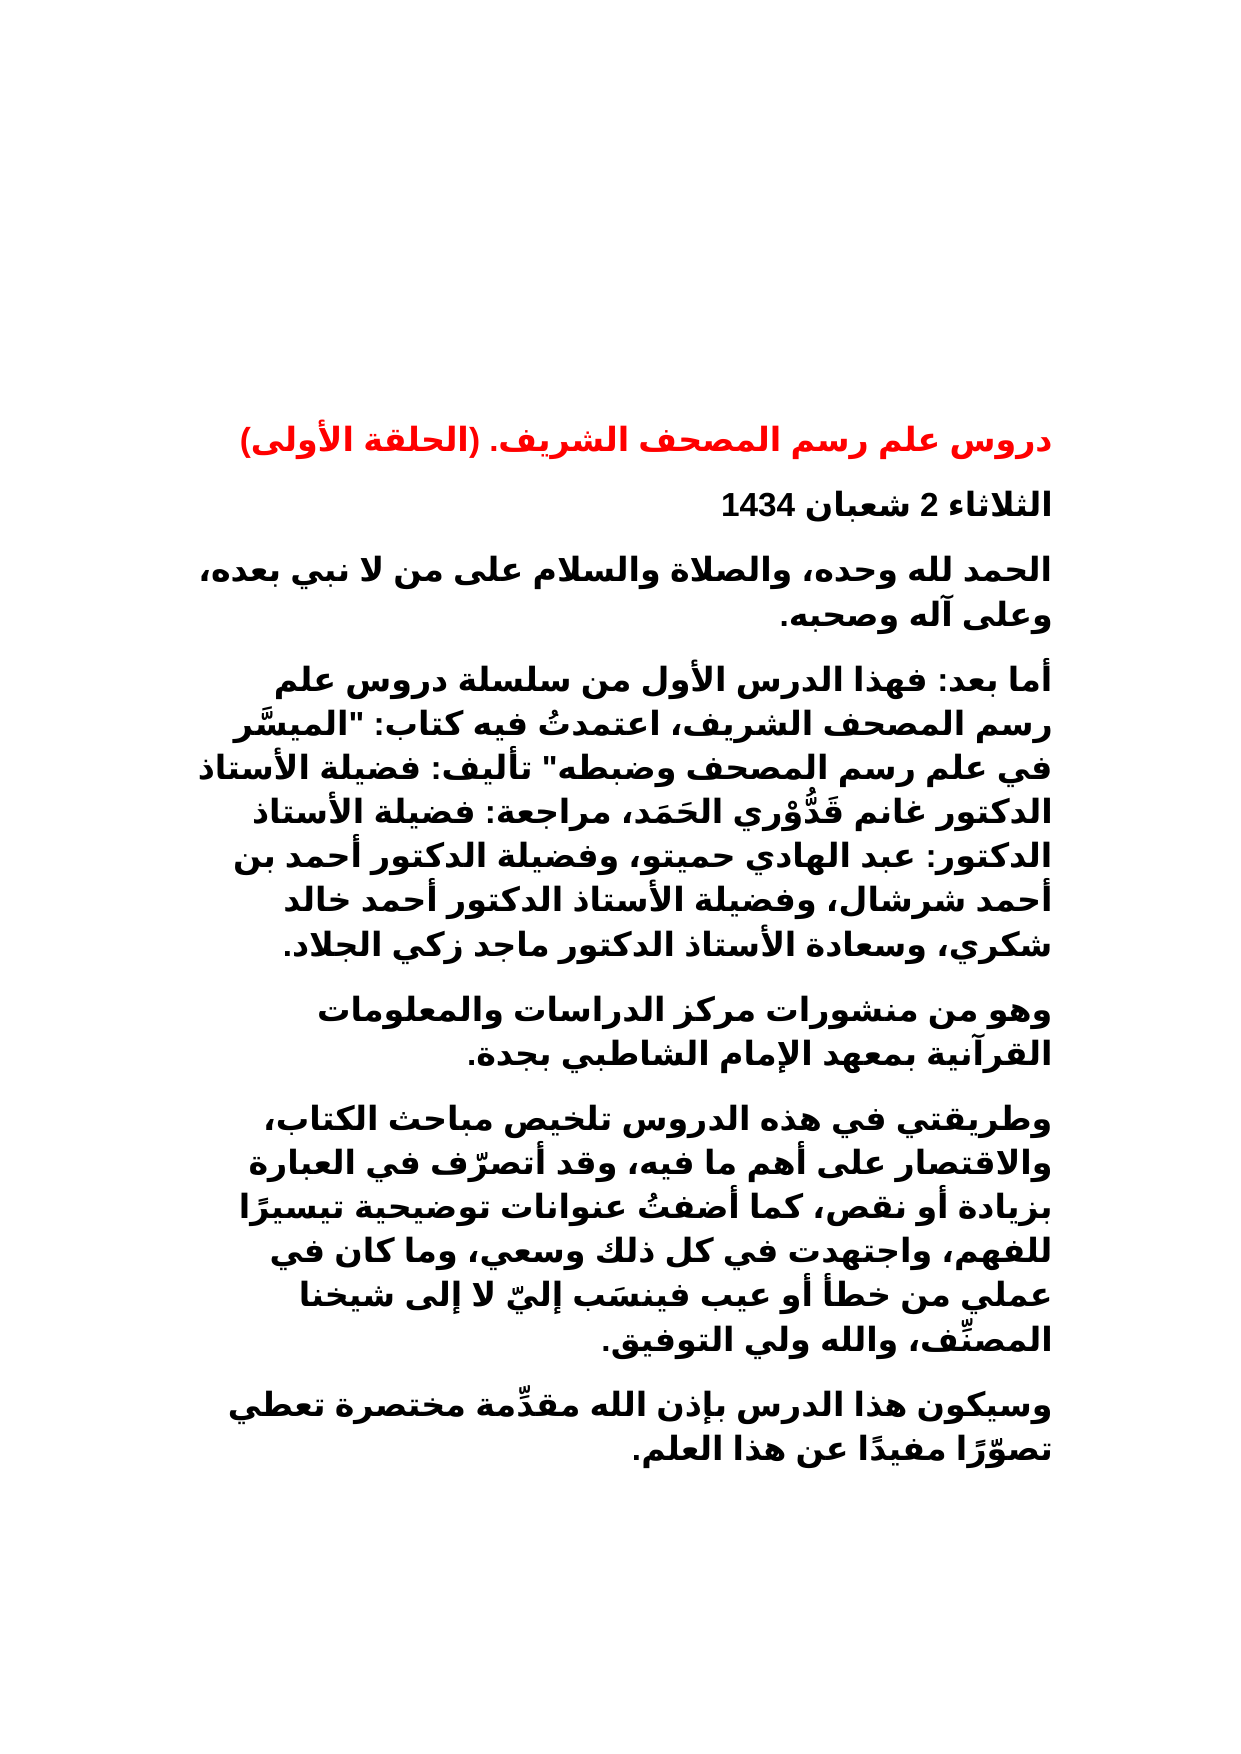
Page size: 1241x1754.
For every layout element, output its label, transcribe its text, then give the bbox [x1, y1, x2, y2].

text وسيكون هذا الدرس بإذن الله مقدِّمة مختصرة تعطي تصوّرًا مفيدًا عن هذا العلم. [187, 1384, 1053, 1467]
text الحمد لله وحده، والصلاة والسلام على من لا نبي بعده، وعلى آله وصحبه. [187, 550, 1053, 633]
text وهو من منشورات مركز الدراسات والمعلومات القرآنية بمعهد الإمام الشاطبي بجدة. [187, 989, 1053, 1072]
text الثلاثاء 2 شعبان 1434 [187, 485, 1053, 524]
text وطريقتي في هذه الدروس تلخيص مباحث الكتاب، والاقتصار على أهم ما فيه، وقد أتصرّف في العبارة بزيادة أو نقص، كما أضفتُ عنوانات توضيحية تيسيرًا للفهم، واجتهدت في كل ذلك وسعي، وما كان في عملي من خطأ أو عيب فينسَب إليّ لا إلى شيخنا المصنِّف، والله ولي التوفيق. [187, 1099, 1053, 1358]
text دروس علم رسم المصحف الشريف. (الحلقة الأولى) [187, 420, 1053, 459]
text أما بعد: فهذا الدرس الأول من سلسلة دروس علم رسم المصحف الشريف، اعتمدتُ فيه كتاب: "الميسَّر في علم رسم المصحف وضبطه" تأليف: فضيلة الأستاذ الدكتور غانم قَدُّوْري الحَمَد، مراجعة: فضيلة الأستاذ الدكتور: عبد الهادي حميتو، وفضيلة الدكتور أحمد بن أحمد شرشال، وفضيلة الأستاذ الدكتور أحمد خالد شكري، وسعادة الأستاذ الدكتور ماجد زكي الجلاد. [187, 659, 1053, 963]
